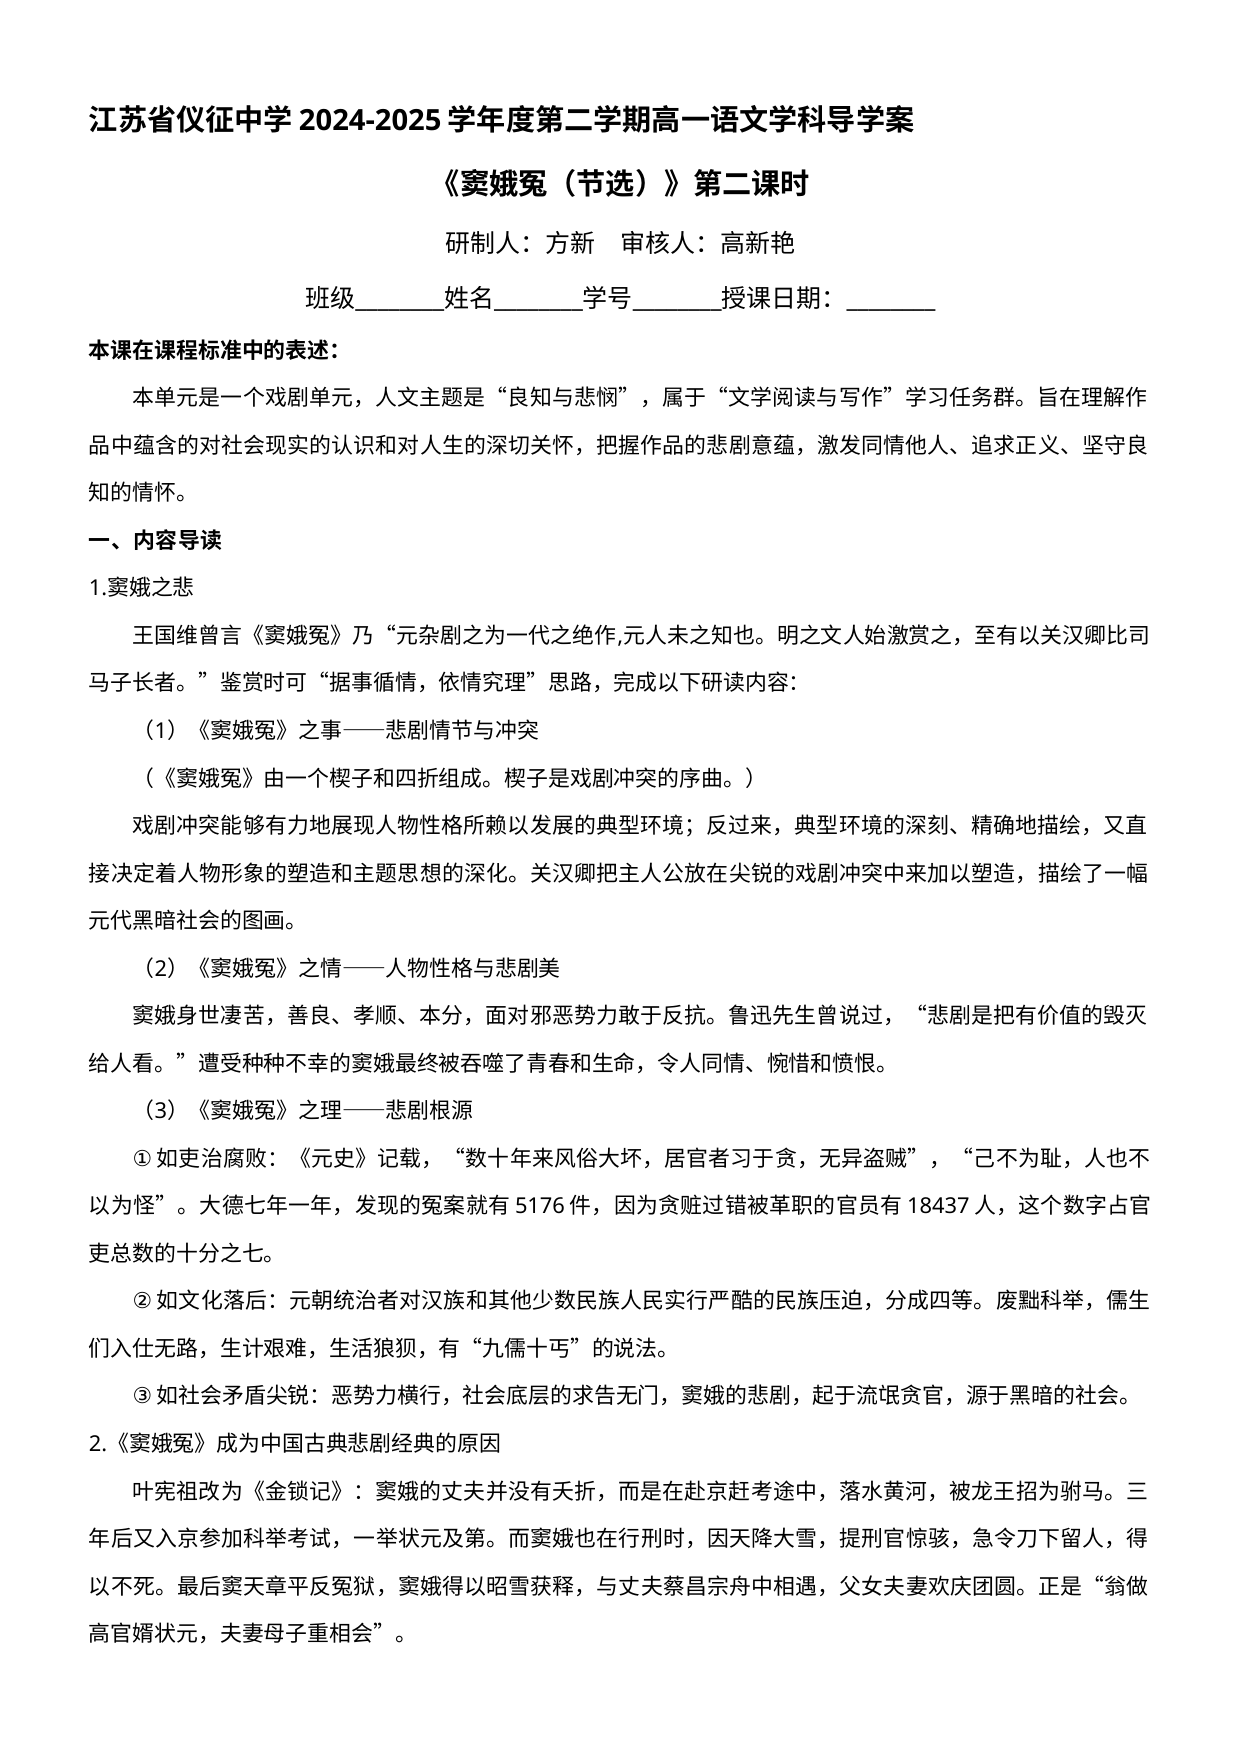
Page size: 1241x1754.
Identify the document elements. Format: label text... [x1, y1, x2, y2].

text 一、内容导读 [89, 523, 1152, 554]
text （《窦娥冤》由一个楔子和四折组成。楔子是戏剧冲突的序曲。） [89, 761, 1152, 792]
text 2.《窦娥冤》成为中国古典悲剧经典的原因 [89, 1426, 1152, 1458]
text 江苏省仪征中学2024-2025学年度第二学期高一语文学科导学案 [89, 97, 1152, 139]
text 研制人：方新 审核人：高新艳 [89, 224, 1152, 260]
text 《窦娥冤（节选）》第二课时 [89, 161, 1152, 203]
text ②如文化落后：元朝统治者对汉族和其他少数民族人民实行严酷的民族压迫，分成四等。废黜科举，儒生们入仕无路，生计艰难，生活狼狈，有“九儒十丐”的说法。 [89, 1283, 1152, 1363]
text 王国维曾言《窦娥冤》乃“元杂剧之为一代之绝作,元人未之知也。明之文人始激赏之，至有以关汉卿比司马子长者。”鉴赏时可“据事循情，依情究理”思路，完成以下研读内容： [89, 618, 1152, 697]
text （1）《窦娥冤》之事——悲剧情节与冲突 [89, 713, 1152, 745]
text ①如吏治腐败：《元史》记载，“数十年来风俗大坏，居官者习于贪，无异盗贼”，“己不为耻，人也不以为怪”。大德七年一年，发现的冤案就有5176件，因为贪赃过错被革职的官员有18437人，这个数字占官吏总数的十分之七。 [89, 1141, 1152, 1268]
text ③如社会矛盾尖锐：恶势力横行，社会底层的求告无门，窦娥的悲剧，起于流氓贪官，源于黑暗的社会。 [89, 1378, 1152, 1410]
text 1.窦娥之悲 [89, 570, 1152, 602]
text （3）《窦娥冤》之理——悲剧根源 [89, 1093, 1152, 1125]
text 叶宪祖改为《金锁记》：窦娥的丈夫并没有夭折，而是在赴京赶考途中，落水黄河，被龙王招为驸马。三年后又入京参加科举考试，一举状元及第。而窦娥也在行刑时，因天降大雪，提刑官惊骇，急令刀下留人，得以不死。最后窦天章平反冤狱，窦娥得以昭雪获释，与丈夫蔡昌宗舟中相遇，父女夫妻欢庆团圆。正是“翁做高官婿状元，夫妻母子重相会”。 [89, 1474, 1152, 1648]
text 本课在课程标准中的表述： [89, 333, 1152, 364]
text 本单元是一个戏剧单元，人文主题是“良知与悲悯”，属于“文学阅读与写作”学习任务群。旨在理解作品中蕴含的对社会现实的认识和对人生的深切关怀，把握作品的悲剧意蕴，激发同情他人、追求正义、坚守良知的情怀。 [89, 380, 1152, 507]
text 窦娥身世凄苦，善良、孝顺、本分，面对邪恶势力敢于反抗。鲁迅先生曾说过，“悲剧是把有价值的毁灭给人看。”遭受种种不幸的窦娥最终被吞噬了青春和生命，令人同情、惋惜和愤恨。 [89, 998, 1152, 1077]
text 班级________姓名________学号________授课日期：________ [89, 278, 1152, 314]
text （2）《窦娥冤》之情——人物性格与悲剧美 [89, 951, 1152, 982]
text 戏剧冲突能够有力地展现人物性格所赖以发展的典型环境；反过来，典型环境的深刻、精确地描绘，又直接决定着人物形象的塑造和主题思想的深化。关汉卿把主人公放在尖锐的戏剧冲突中来加以塑造，描绘了一幅元代黑暗社会的图画。 [89, 808, 1152, 935]
